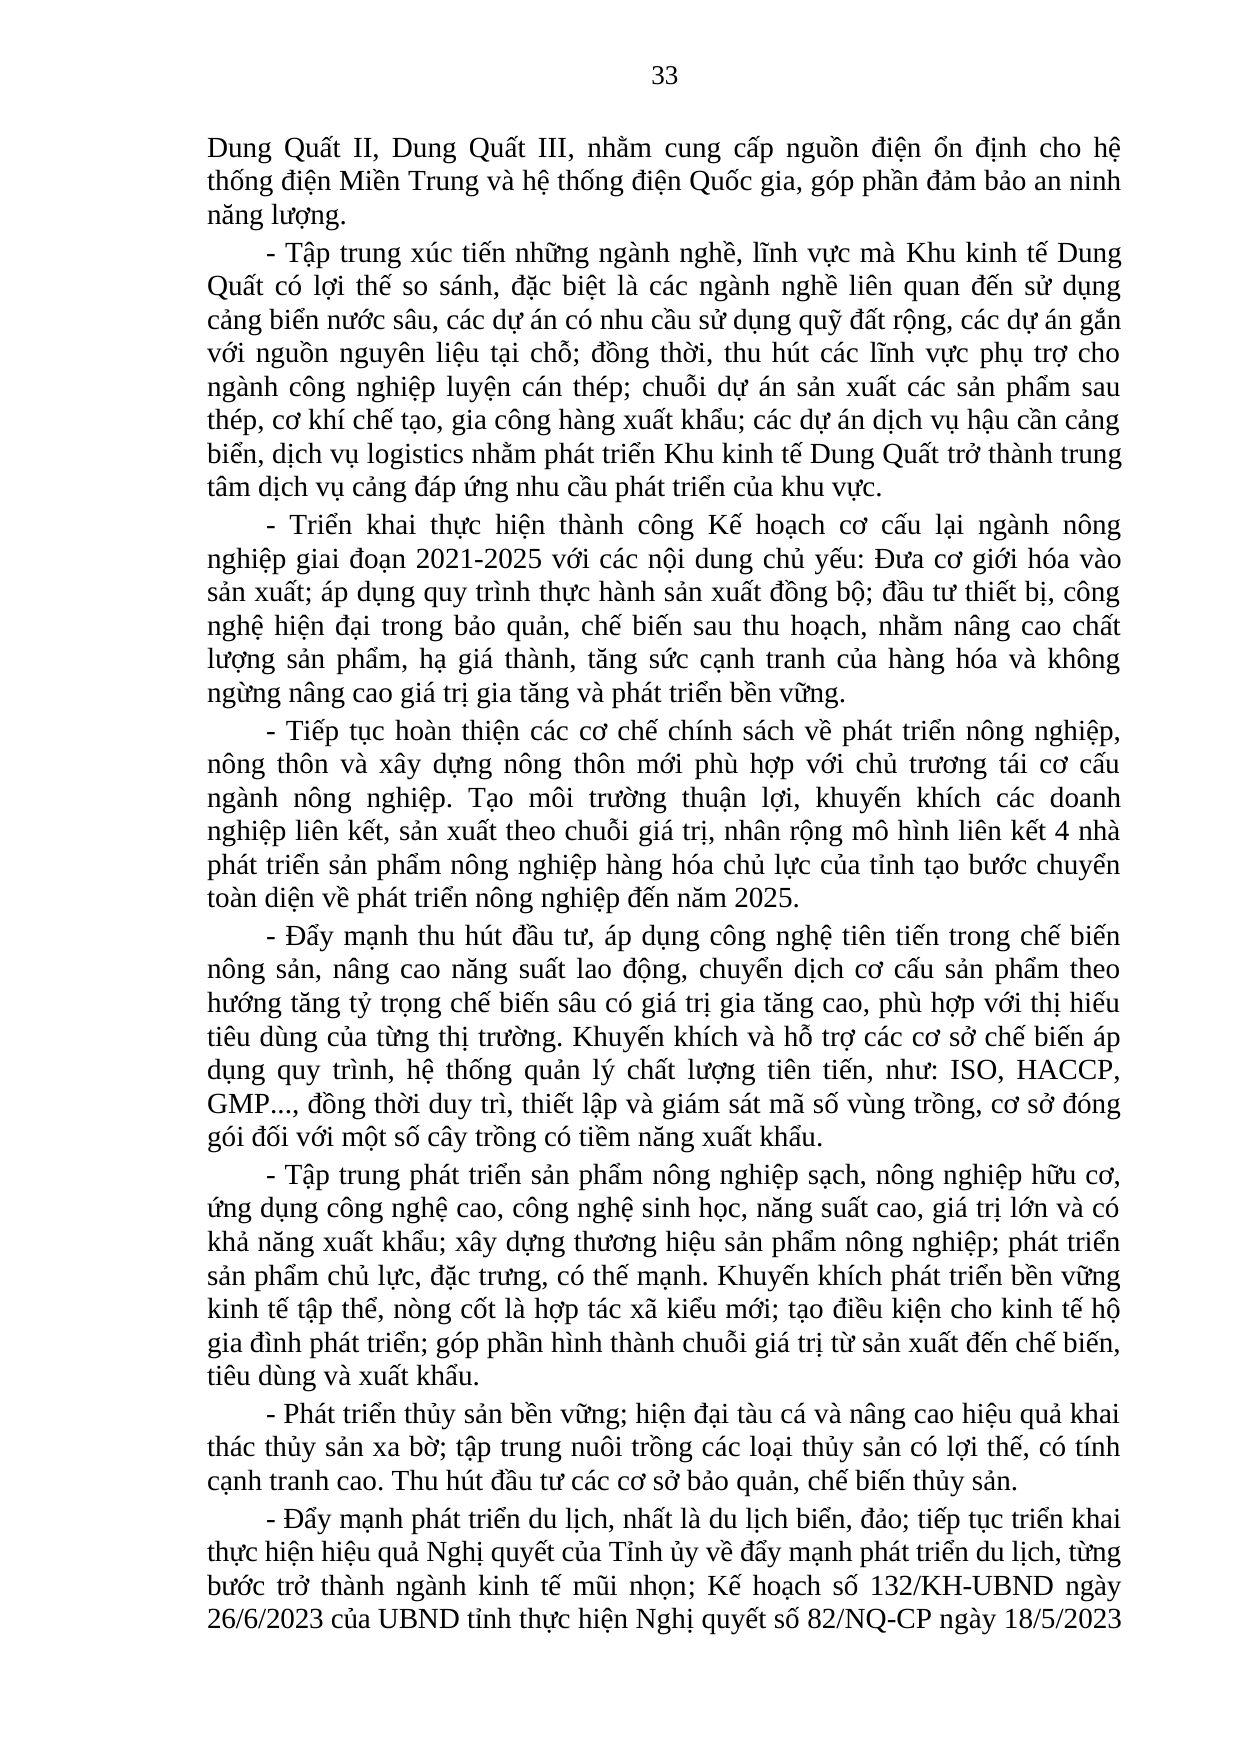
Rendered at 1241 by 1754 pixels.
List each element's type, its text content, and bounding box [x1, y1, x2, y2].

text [207, 1501, 1122, 1635]
text - Tập trung xúc tiến những ngành nghề, lĩnh vực mà Khu kinh tế Dung Quất có lợi thế so sánh, đặc biệt là các ngành nghề liên quan đến sử dụng cảng biển nước sâu, các dự án có nhu cầu sử dụng quỹ đất rộng, các dự án gắn với nguồn nguyên liệu tại chỗ; đồng thời, thu hút các lĩnh vực phụ trợ cho ngành công nghiệp luyện cán thép; chuỗi dự án sản xuất các sản phẩm sau thép, cơ khí chế tạo, gia công hàng xuất khẩu; các dự án dịch vụ hậu cần cảng biển, dịch vụ logistics nhằm phát triển Khu kinh tế Dung Quất trở thành trung tâm dịch vụ cảng đáp ứng nhu cầu phát triển của khu vực. [207, 235, 1122, 503]
text - Triển khai thực hiện thành công Kế hoạch cơ cấu lại ngành nông nghiệp giai đoạn 2021-2025 với các nội dung chủ yếu: Đưa cơ giới hóa vào sản xuất; áp dụng quy trình thực hành sản xuất đồng bộ; đầu tư thiết bị, công nghệ hiện đại trong bảo quản, chế biến sau thu hoạch, nhằm nâng cao chất lượng sản phẩm, hạ giá thành, tăng sức cạnh tranh của hàng hóa và không ngừng nâng cao giá trị gia tăng và phát triển bền vững. [207, 507, 1122, 708]
text - Đẩy mạnh thu hút đầu tư, áp dụng công nghệ tiên tiến trong chế biến nông sản, nâng cao năng suất lao động, chuyển dịch cơ cấu sản phẩm theo hướng tăng tỷ trọng chế biến sâu có giá trị gia tăng cao, phù hợp với thị hiếu tiêu dùng của từng thị trường. Khuyến khích và hỗ trợ các cơ sở chế biến áp dụng quy trình, hệ thống quản lý chất lượng tiên tiến, như: ISO, HACCP, GMP..., đồng thời duy trì, thiết lập và giám sát mã số vùng trồng, cơ sở đóng gói đối với một số cây trồng có tiềm năng xuất khẩu. [207, 918, 1122, 1153]
text - Phát triển thủy sản bền vững; hiện đại tàu cá và nâng cao hiệu quả khai thác thủy sản xa bờ; tập trung nuôi trồng các loại thủy sản có lợi thế, có tính cạnh tranh cao. Thu hút đầu tư các cơ sở bảo quản, chế biến thủy sản. [207, 1396, 1122, 1497]
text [207, 130, 1122, 231]
text - Tiếp tục hoàn thiện các cơ chế chính sách về phát triển nông nghiệp, nông thôn và xây dựng nông thôn mới phù hợp với chủ trương tái cơ cấu ngành nông nghiệp. Tạo môi trường thuận lợi, khuyến khích các doanh nghiệp liên kết, sản xuất theo chuỗi giá trị, nhân rộng mô hình liên kết 4 nhà phát triển sản phẩm nông nghiệp hàng hóa chủ lực của tỉnh tạo bước chuyển toàn diện về phát triển nông nghiệp đến năm 2025. [207, 713, 1122, 914]
text - Tập trung phát triển sản phẩm nông nghiệp sạch, nông nghiệp hữu cơ, ứng dụng công nghệ cao, công nghệ sinh học, năng suất cao, giá trị lớn và có khả năng xuất khẩu; xây dựng thương hiệu sản phẩm nông nghiệp; phát triển sản phẩm chủ lực, đặc trưng, có thế mạnh. Khuyến khích phát triển bền vững kinh tế tập thể, nòng cốt là hợp tác xã kiểu mới; tạo điều kiện cho kinh tế hộ gia đình phát triển; góp phần hình thành chuỗi giá trị từ sản xuất đến chế biến, tiêu dùng và xuất khẩu. [207, 1157, 1122, 1392]
